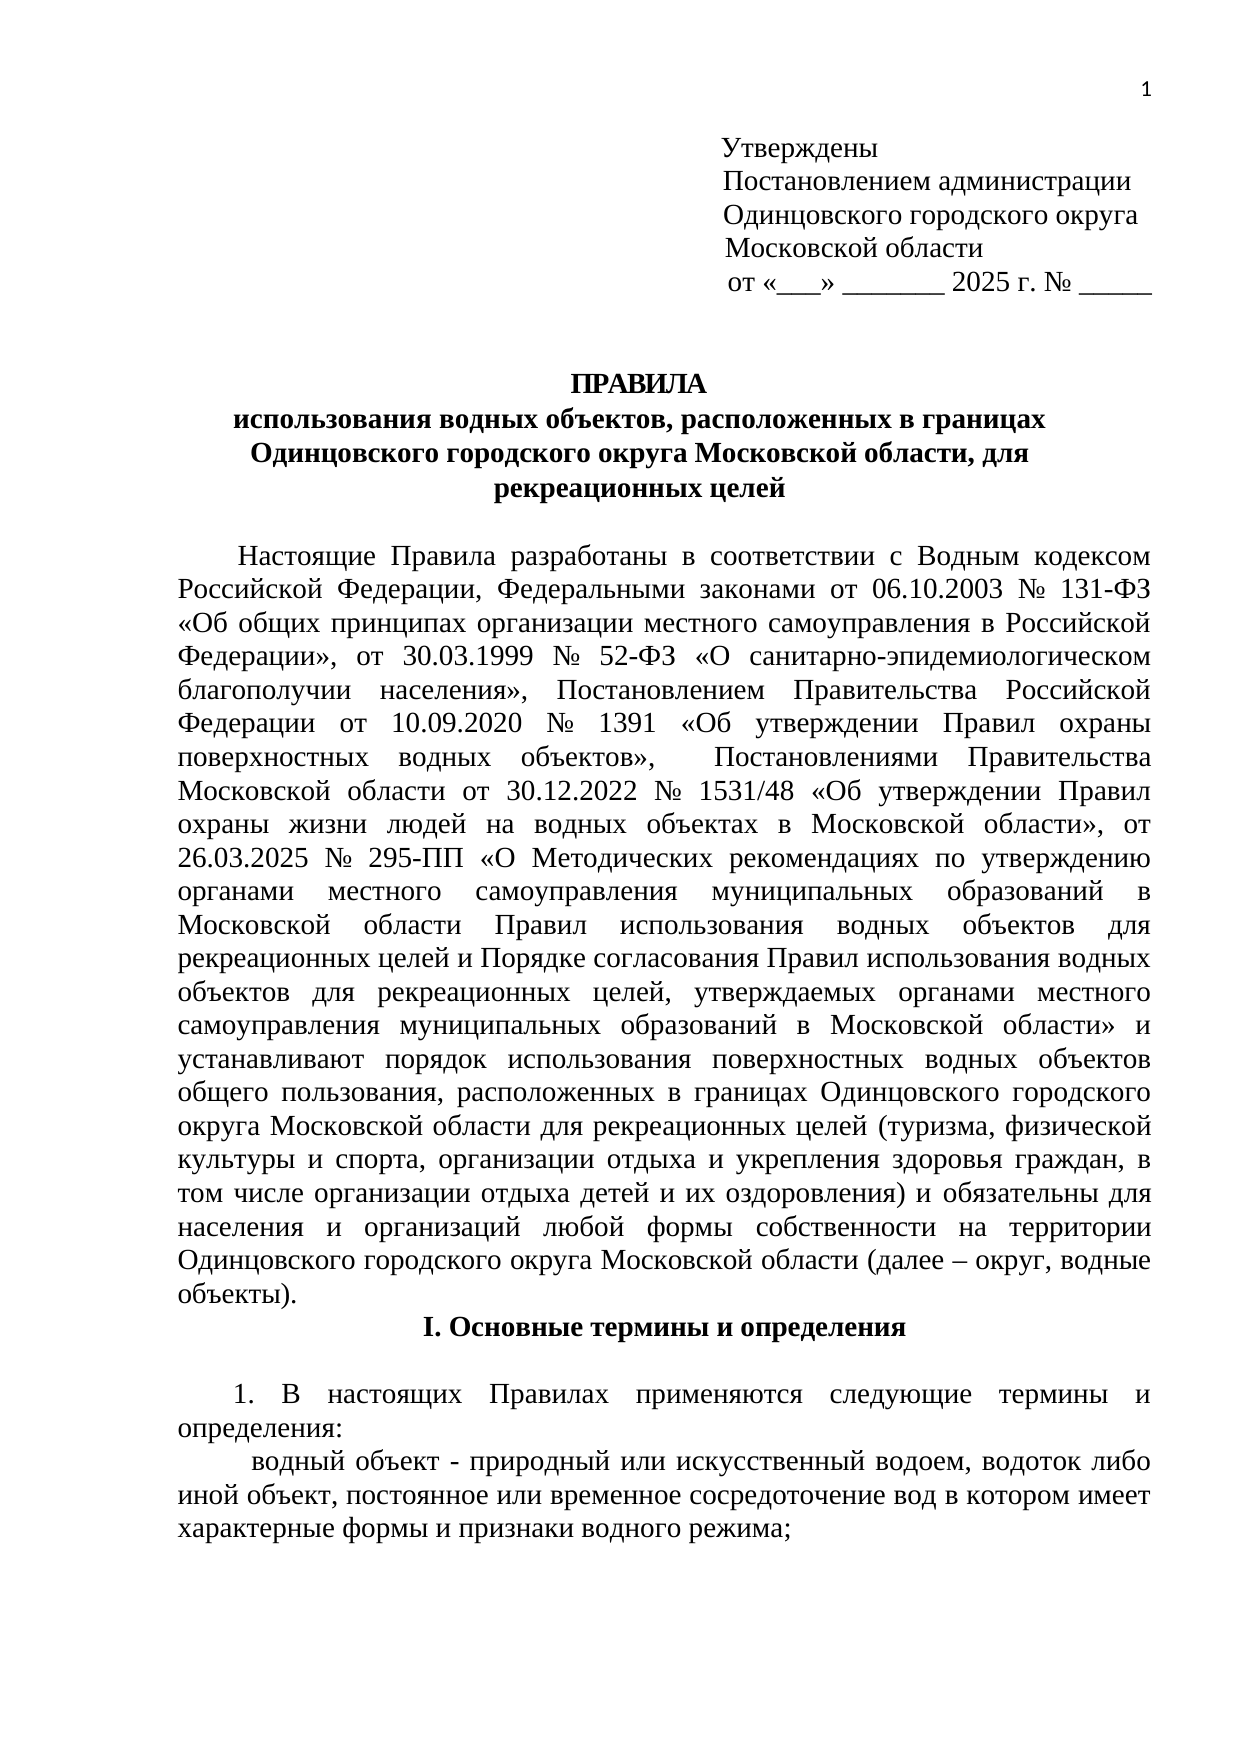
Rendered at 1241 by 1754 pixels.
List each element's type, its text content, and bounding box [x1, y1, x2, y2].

text 1. В настоящих Правилах применяются следующие термины и определения: [177, 1376, 1152, 1443]
text Одинцовского городского округа [177, 197, 1152, 230]
text Постановлением администрации [177, 163, 1152, 197]
text Утверждены [177, 130, 1152, 163]
text водный объект - природный или искусственный водоем, водоток либо иной объект, постоянное или временное сосредоточение вод в котором имеет характерные формы и признаки водного режима; [177, 1443, 1152, 1544]
text ПРАВИЛА [177, 366, 1102, 401]
text от «___» _______ 2025 г. № _____ [177, 264, 1152, 297]
text I. Основные термины и определения [177, 1309, 1152, 1343]
text Московской области [177, 230, 1152, 264]
text Настоящие Правила разработаны в соответствии с Водным кодексом Российской Федерации, Федеральными законами от 06.10.2003 № 131-ФЗ «Об общих принципах организации местного самоуправления в Российской Федерации», от 30.03.1999 № 52-ФЗ «О санитарно-эпидемиологическом благополучии населения», Постановлением Правительства Российской Федерации от 10.09.2020 № 1391 «Об утверждении Правил охраны поверхностных водных объектов», Постановлениями Правительства Московской области от 30.12.2022 № 1531/48 «Об утверждении Правил охраны жизни людей на водных объектах в Московской области», от 26.03.2025 № 295-ПП «О Методических рекомендациях по утверждению органами местного самоуправления муниципальных образований в Московской области Правил использования водных объектов для рекреационных целей и Порядке согласования Правил использования водных объектов для рекреационных целей, утверждаемых органами местного самоуправления муниципальных образований в Московской области» и устанавливают порядок использования поверхностных водных объектов общего пользования, расположенных в границах Одинцовского городского округа Московской области для рекреационных целей (туризма, физической культуры и спорта, организации отдыха и укрепления здоровья граждан, в том числе организации отдыха детей и их оздоровления) и обязательны для населения и организаций любой формы собственности на территории Одинцовского городского округа Московской области (далее – округ, водные объекты). [177, 538, 1152, 1309]
text использования водных объектов, расположенных в границах Одинцовского городского округа Московской области, для рекреационных целей [177, 401, 1102, 504]
